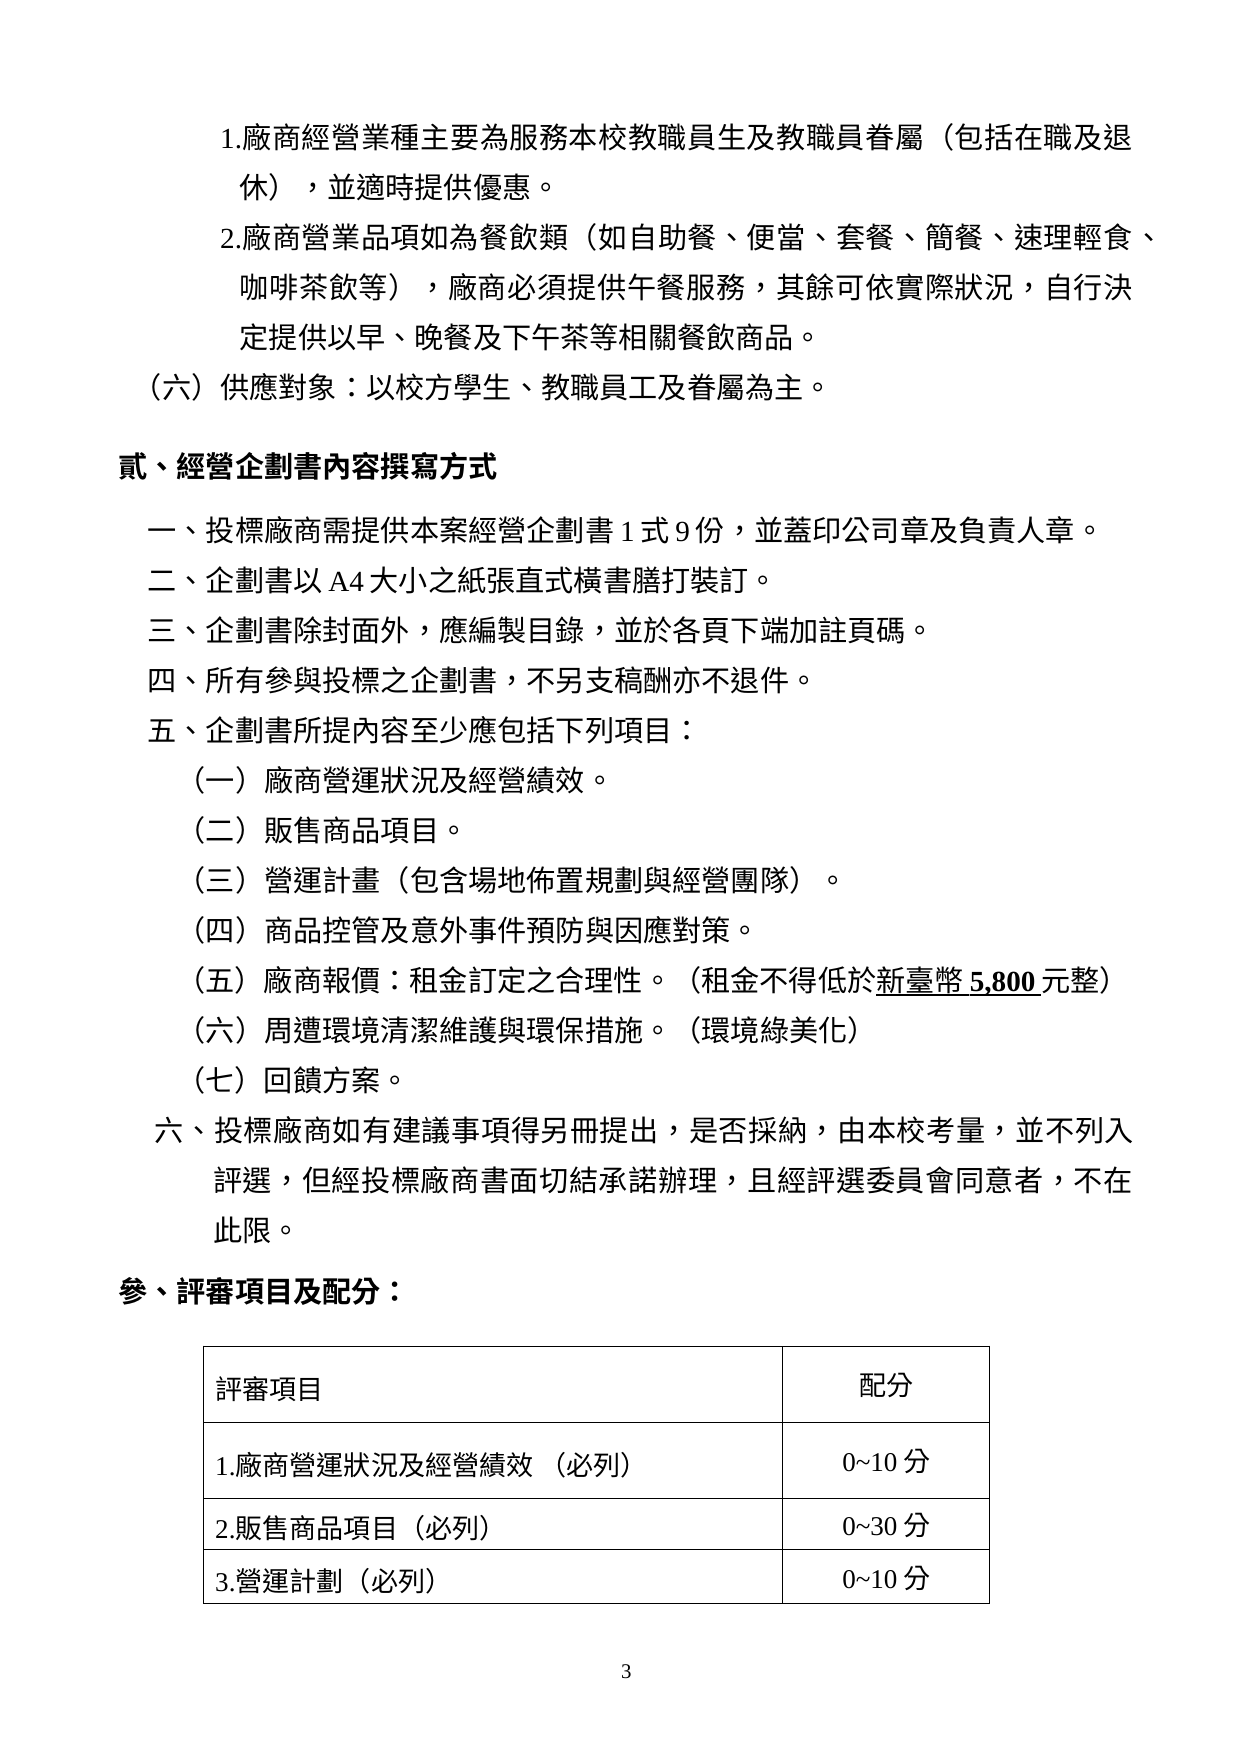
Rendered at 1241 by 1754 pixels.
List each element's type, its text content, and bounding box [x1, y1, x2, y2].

text 1.廠商經營業種主要為服務本校教職員生及教職員眷屬（包括在職及退休），並適時提供優惠。 [220, 108, 1134, 208]
text 二、企劃書以A4大小之紙張直式橫書膳打裝訂。 [118, 552, 1134, 602]
text 一、投標廠商需提供本案經營企劃書1式9份，並蓋印公司章及負責人章。 [118, 502, 1134, 552]
text （六）周遭環境清潔維護與環保措施。（環境綠美化） [118, 1002, 1134, 1052]
text （三）營運計畫（包含場地佈置規劃與經營團隊）。 [118, 852, 1134, 902]
text 三、企劃書除封面外，應編製目錄，並於各頁下端加註頁碼。 [118, 602, 1134, 652]
table_cell 3.營運計劃（必列） [204, 1550, 782, 1603]
text （七）回饋方案。 [176, 1052, 1134, 1102]
table_header 配分 [783, 1347, 989, 1422]
text （二）販售商品項目。 [118, 802, 1134, 852]
text 四、所有參與投標之企劃書，不另支稿酬亦不退件。 [118, 652, 1134, 702]
text 五、企劃書所提內容至少應包括下列項目： [118, 702, 1134, 752]
table_cell 0~30分 [783, 1499, 989, 1549]
text （一）廠商營運狀況及經營績效。 [118, 752, 1134, 802]
table_header 評審項目 [204, 1347, 782, 1422]
table_cell 0~10分 [783, 1423, 989, 1498]
text 貳、經營企劃書內容撰寫方式 [118, 427, 1134, 502]
text （四）商品控管及意外事件預防與因應對策。 [118, 902, 1134, 952]
text 2.廠商營業品項如為餐飲類（如自助餐、便當、套餐、簡餐、速理輕食、咖啡茶飲等），廠商必須提供午餐服務，其餘可依實際狀況，自行決定提供以早、晚餐及下午茶等相關餐飲商品。 [220, 208, 1134, 358]
text （五）廠商報價：租金訂定之合理性。（租金不得低於新臺幣5,800元整） [176, 952, 1134, 1002]
table_cell 0~10分 [783, 1550, 989, 1603]
text 參、評審項目及配分： [118, 1252, 1134, 1327]
table_cell 2.販售商品項目（必列） [204, 1499, 782, 1549]
text （六）供應對象：以校方學生、教職員工及眷屬為主。 [118, 358, 1134, 408]
text 六、投標廠商如有建議事項得另冊提出，是否採納，由本校考量，並不列入評選，但經投標廠商書面切結承諾辦理，且經評選委員會同意者，不在此限。 [154, 1102, 1134, 1252]
table_cell 1.廠商營運狀況及經營績效 （必列） [204, 1423, 782, 1498]
